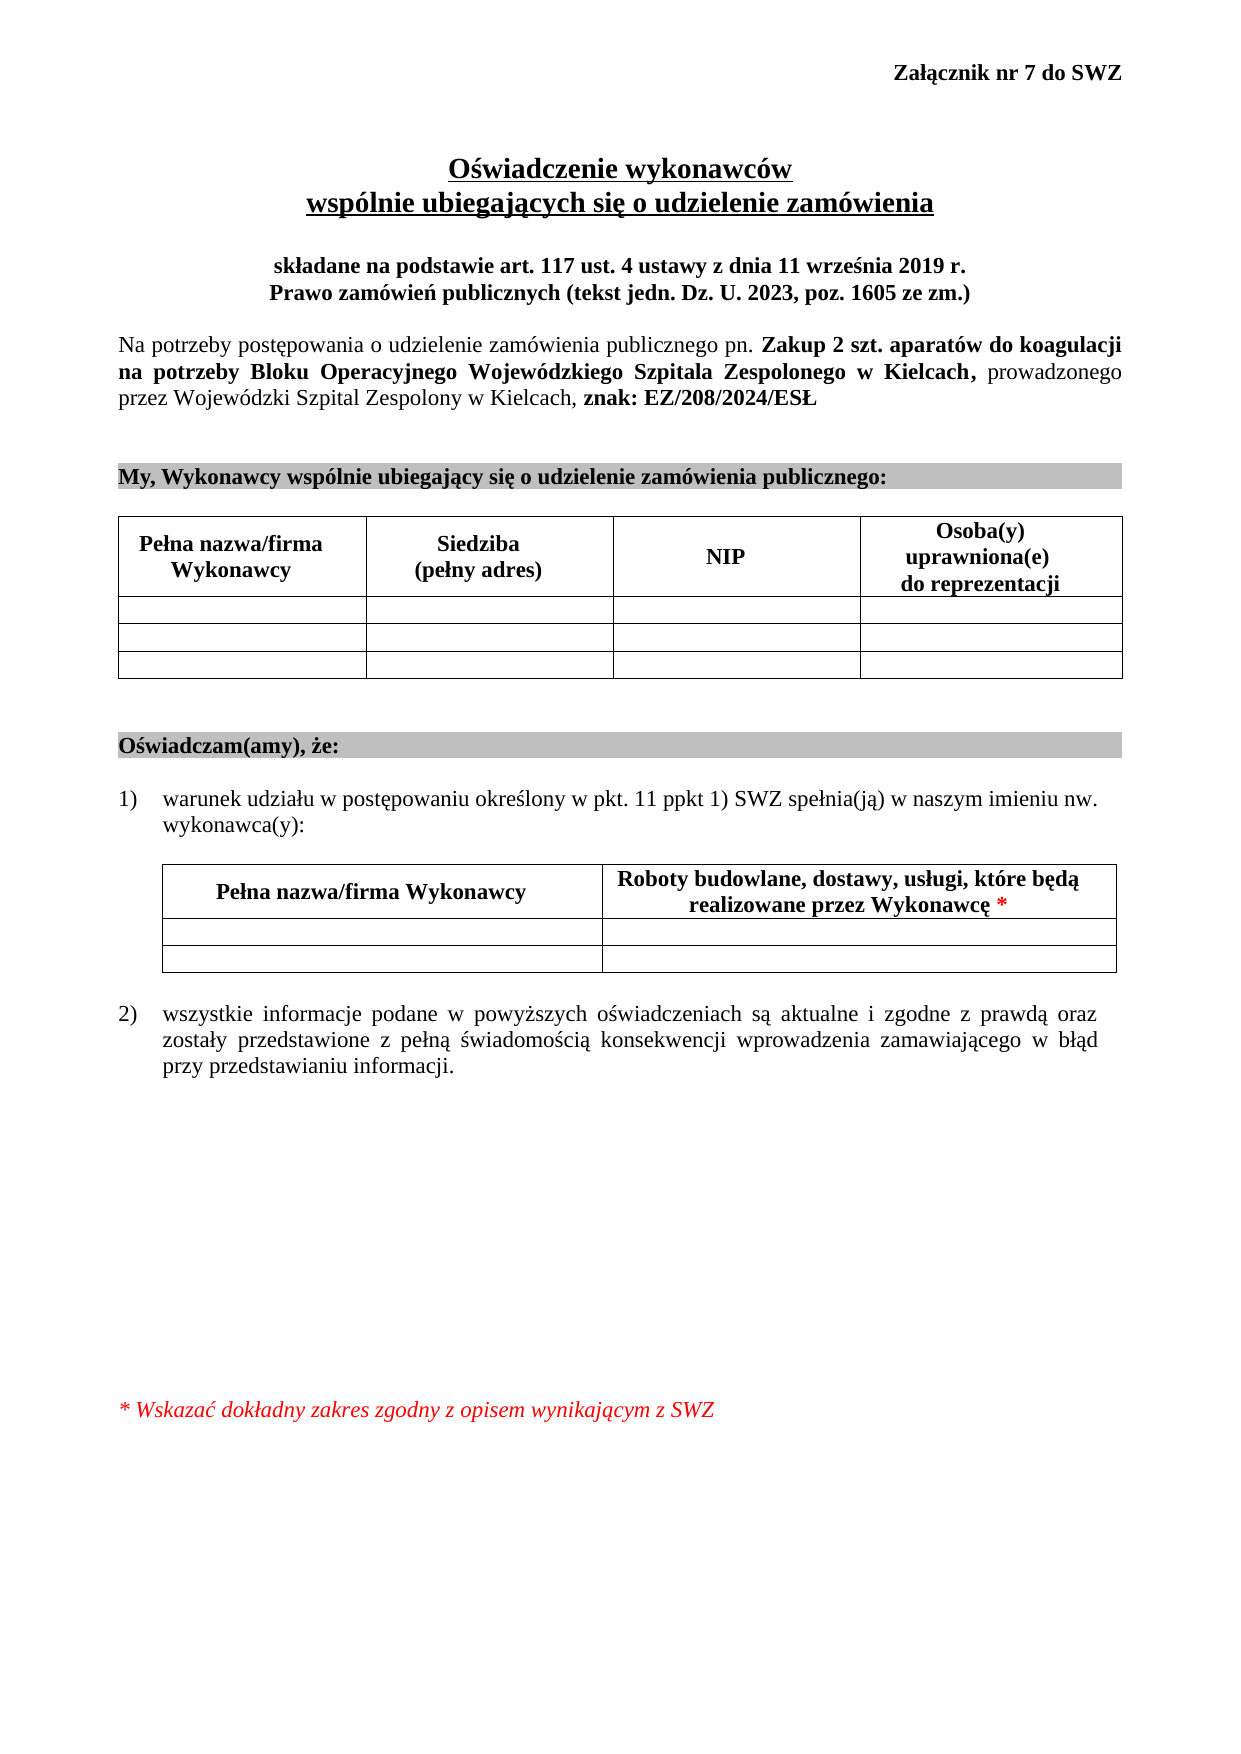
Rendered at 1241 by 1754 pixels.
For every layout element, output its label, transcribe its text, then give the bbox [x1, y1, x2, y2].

table_cell [119, 652, 366, 678]
table_header NIP [614, 517, 860, 596]
table_cell [603, 946, 1116, 972]
table_cell [614, 597, 860, 623]
list wszystkie informacje podane w powyższych oświadczeniach są aktualne i zgodne z prawdą oraz zostały przedstawione z pełną świadomością konsekwencji wprowadzenia zamawiającego w błąd przy przedstawianiu informacji. [118, 999, 1099, 1079]
table_cell [367, 652, 613, 678]
text składane na podstawie art. 117 ust. 4 ustawy z dnia 11 września 2019 r. [118, 252, 1122, 279]
table_cell [861, 624, 1122, 651]
table_header Pełna nazwa/firma Wykonawcy [119, 517, 366, 596]
text Prawo zamówień publicznych (tekst jedn. Dz. U. 2023, poz. 1605 ze zm.) [118, 279, 1122, 305]
table_cell [603, 919, 1116, 945]
table_cell [861, 652, 1122, 678]
table_cell [367, 597, 613, 623]
text Oświadczenie wykonawców [118, 152, 1122, 185]
table_cell [163, 919, 602, 945]
table_header Siedziba (pełny adres) [367, 517, 613, 596]
table_cell [119, 624, 366, 651]
table_cell [367, 624, 613, 651]
table_cell [861, 597, 1122, 623]
list warunek udziału w postępowaniu określony w pkt. 11 ppkt 1) SWZ spełnia(ją) w naszym imieniu nw. wykonawca(y): [118, 784, 1099, 837]
text * Wskazać dokładny zakres zgodny z opisem wynikającym z SWZ [118, 1397, 1122, 1423]
text My, Wykonawcy wspólnie ubiegający się o udzielenie zamówienia publicznego: [118, 463, 1122, 489]
table_cell [614, 624, 860, 651]
table_cell [614, 652, 860, 678]
table_cell [119, 597, 366, 623]
text Na potrzeby postępowania o udzielenie zamówienia publicznego pn. Zakup 2 szt. aparatów do koagulacji na potrzeby Bloku Operacyjnego Wojewódzkiego Szpitala Zespolonego w Kielcach, prowadzonego przez Wojewódzki Szpital Zespolony w Kielcach, znak: EZ/208/2024/ESŁ [118, 331, 1122, 410]
text wspólnie ubiegających się o udzielenie zamówienia [118, 185, 1122, 219]
table_header Roboty budowlane, dostawy, usługi, które będą realizowane przez Wykonawcę * [603, 865, 1116, 917]
table_header Osoba(y) uprawniona(e) do reprezentacji [861, 517, 1122, 596]
table_header Pełna nazwa/firma Wykonawcy [163, 865, 602, 917]
table_cell [163, 946, 602, 972]
list Oświadczam(amy), że: [118, 732, 1122, 758]
